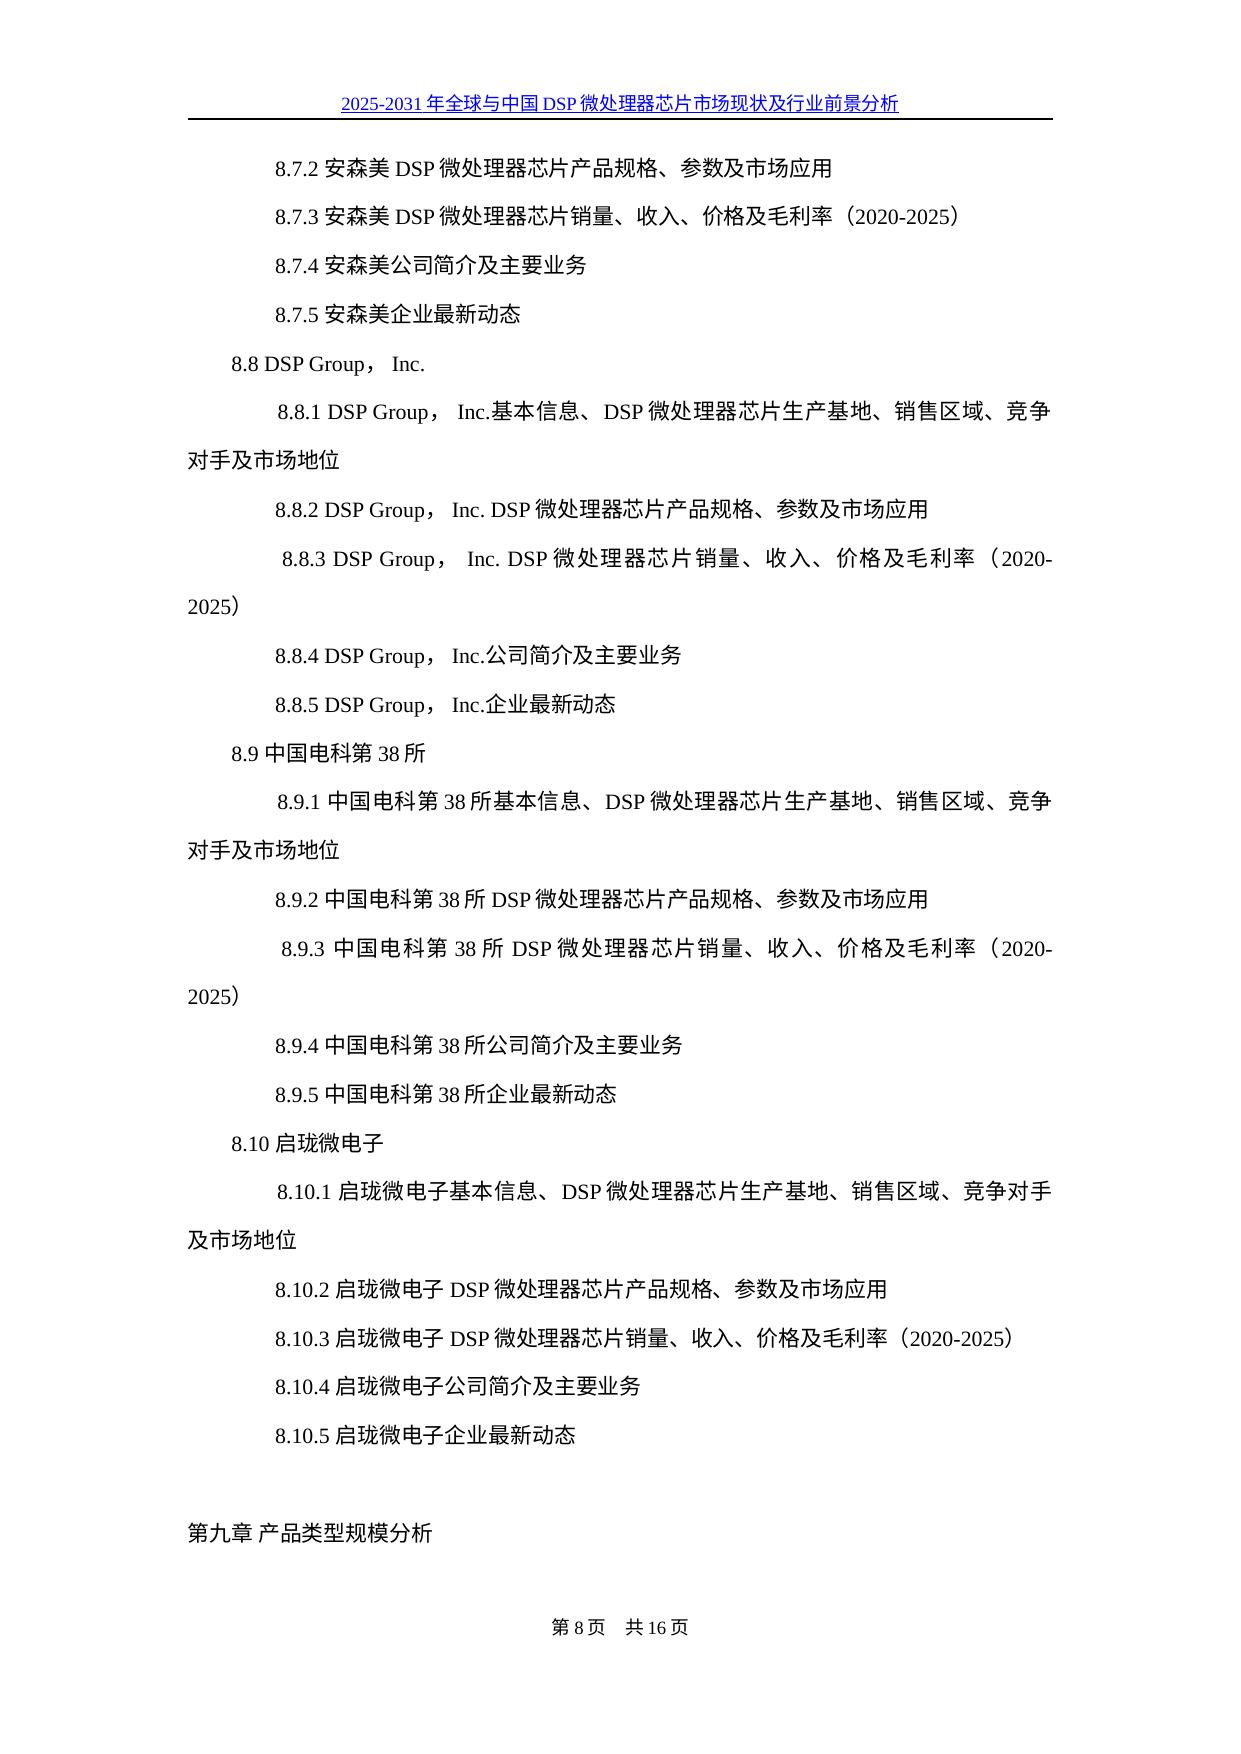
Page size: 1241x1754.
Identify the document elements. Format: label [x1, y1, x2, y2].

text [187, 150, 1053, 1548]
